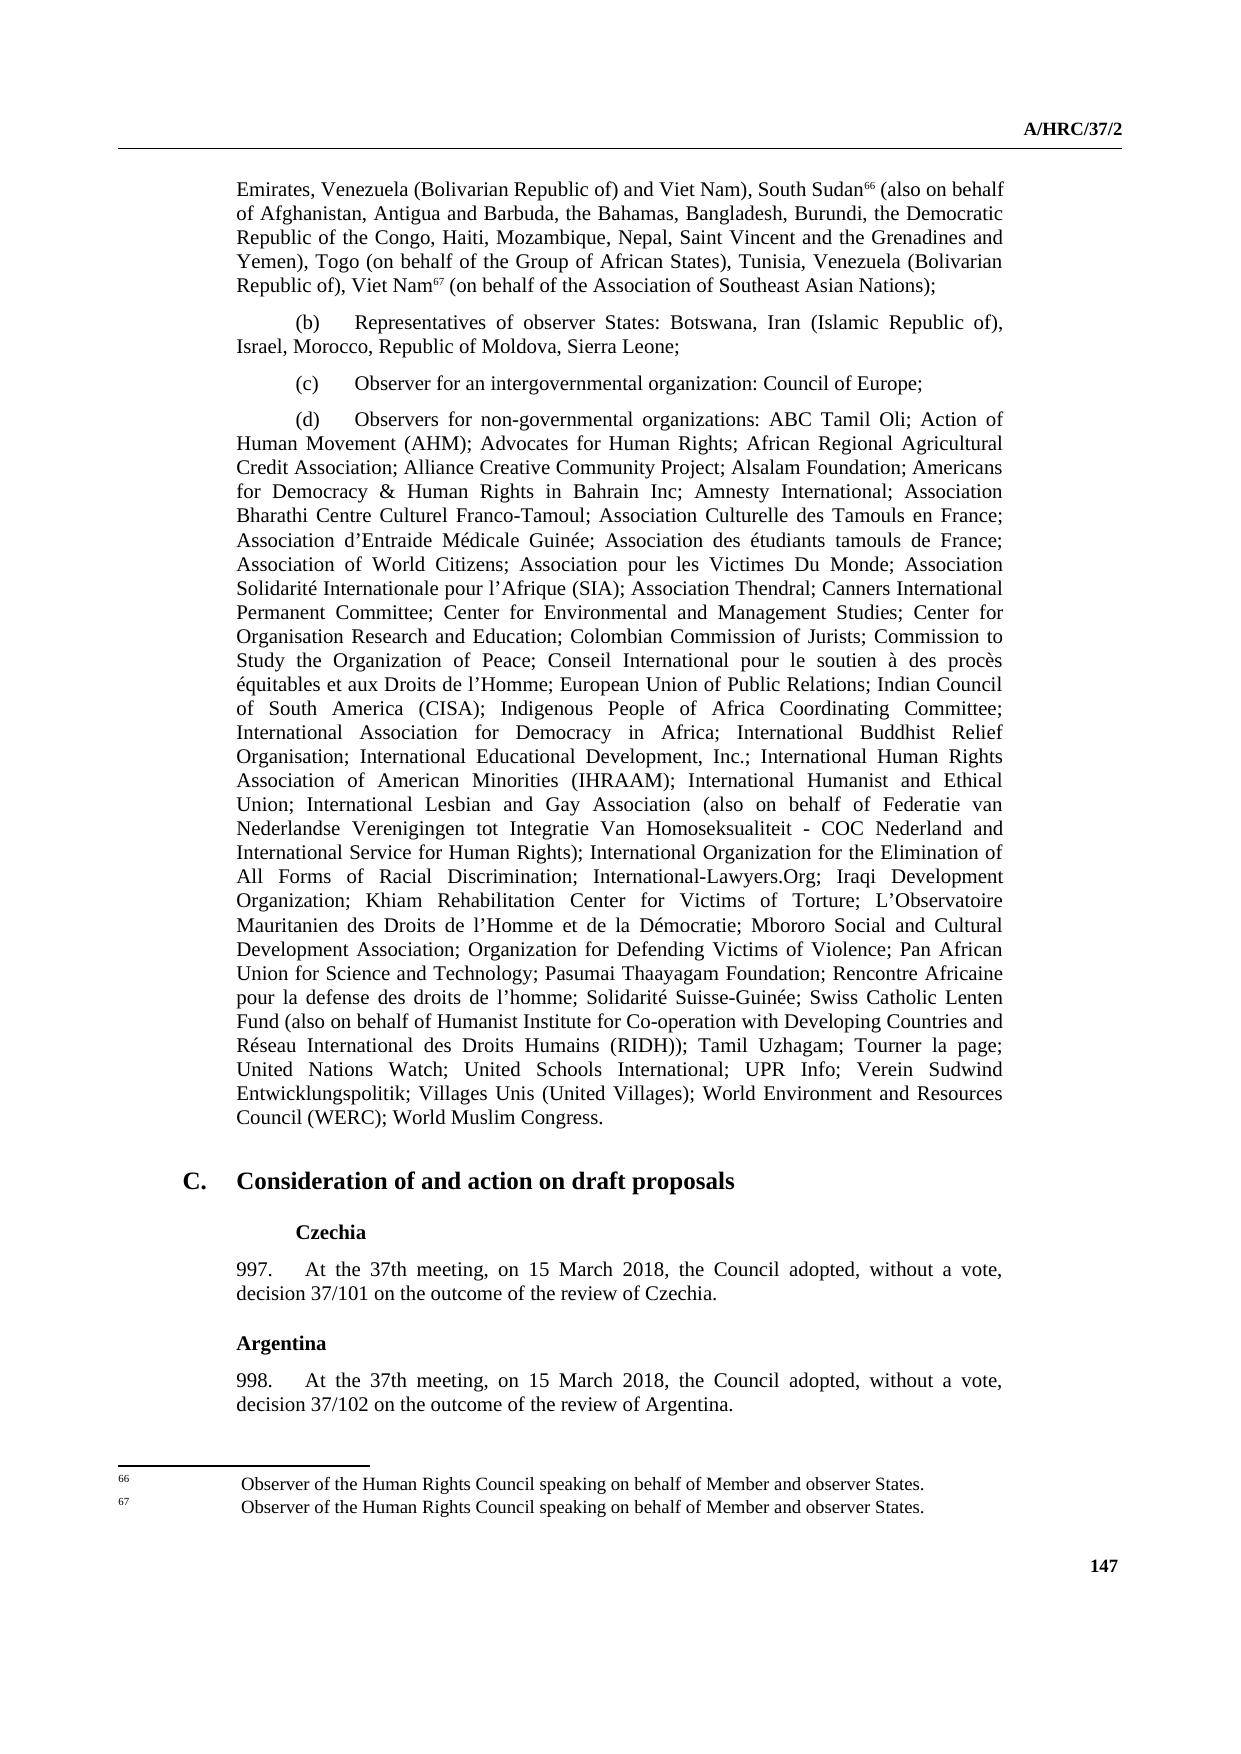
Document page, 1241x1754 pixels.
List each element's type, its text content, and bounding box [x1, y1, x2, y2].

text Czechia [118, 1220, 1004, 1245]
text (b) Representatives of observer States: Botswana, Iran (Islamic Republic of), Israel, Morocco, Republic of Moldova, Sierra Leone; [236, 310, 1004, 358]
text (c) Observer for an intergovernmental organization: Council of Europe; [236, 371, 1004, 395]
text 998. At the 37th meeting, on 15 March 2018, the Council adopted, without a vote, decision 37/102 on the outcome of the review of Argentina. [236, 1368, 1004, 1416]
text Argentina [118, 1330, 1004, 1355]
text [236, 177, 1004, 297]
text (d) Observers for non-governmental organizations: ABC Tamil Oli; Action of Human Movement (AHM); Advocates for Human Rights; African Regional Agricultural Credit Association; Alliance Creative Community Project; Alsalam Foundation; Americans for Democracy & Human Rights in Bahrain Inc; Amnesty International; Association Bharathi Centre Culturel Franco-Tamoul; Association Culturelle des Tamouls en France; Association d’Entraide Médicale Guinée; Association des étudiants tamouls de France; Association of World Citizens; Association pour les Victimes Du Monde; Association Solidarité Internationale pour l’Afrique (SIA); Association Thendral; Canners International Permanent Committee; Center for Environmental and Management Studies; Center for Organisation Research and Education; Colombian Commission of Jurists; Commission to Study the Organization of Peace; Conseil International pour le soutien à des procès équitables et aux Droits de l’Homme; European Union of Public Relations; Indian Council of South America (CISA); Indigenous People of Africa Coordinating Committee; International Association for Democracy in Africa; International Buddhist Relief Organisation; International Educational Development, Inc.; International Human Rights Association of American Minorities (IHRAAM); International Humanist and Ethical Union; International Lesbian and Gay Association (also on behalf of Federatie van Nederlandse Verenigingen tot Integratie Van Homoseksualiteit - COC Nederland and International Service for Human Rights); International Organization for the Elimination of All Forms of Racial Discrimination; International-Lawyers.Org; Iraqi Development Organization; Khiam Rehabilitation Center for Victims of Torture; L’Observatoire Mauritanien des Droits de l’Homme et de la Démocratie; Mbororo Social and Cultural Development Association; Organization for Defending Victims of Violence; Pan African Union for Science and Technology; Pasumai Thaayagam Foundation; Rencontre Africaine pour la defense des droits de l’homme; Solidarité Suisse-Guinée; Swiss Catholic Lenten Fund (also on behalf of Humanist Institute for Co-operation with Developing Countries and Réseau International des Droits Humains (RIDH)); Tamil Uzhagam; Tourner la page; United Nations Watch; United Schools International; UPR Info; Verein Sudwind Entwicklungspolitik; Villages Unis (United Villages); World Environment and Resources Council (WERC); World Muslim Congress. [236, 407, 1004, 1129]
text C. Consideration of and action on draft proposals [118, 1167, 1004, 1195]
text 997. At the 37th meeting, on 15 March 2018, the Council adopted, without a vote, decision 37/101 on the outcome of the review of Czechia. [236, 1257, 1004, 1305]
